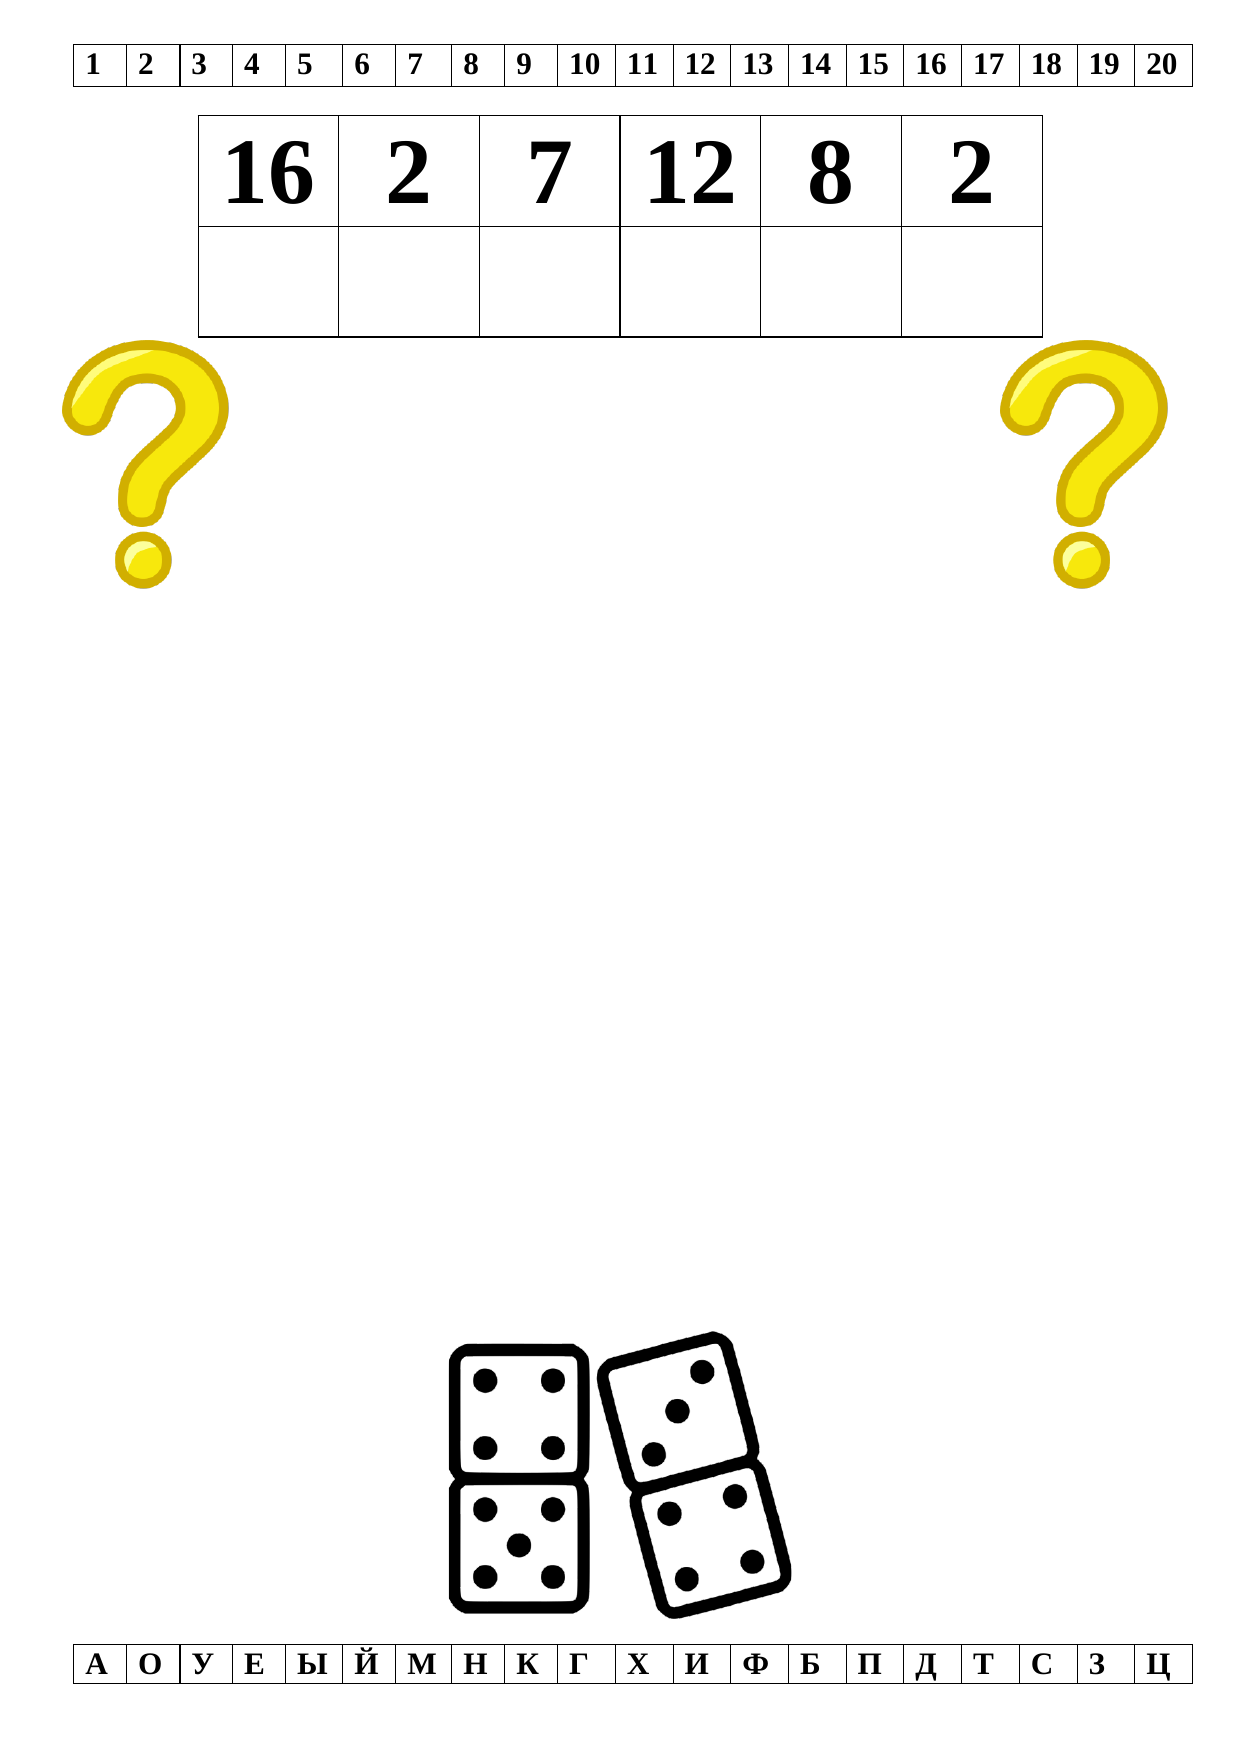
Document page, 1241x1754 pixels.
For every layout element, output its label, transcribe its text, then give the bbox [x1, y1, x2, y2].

table_header 12 [621, 116, 760, 226]
table_header Т [962, 1645, 1019, 1683]
table_header 8 [761, 116, 901, 226]
table_header У [181, 1645, 232, 1683]
picture [448, 1331, 792, 1619]
table_header 16 [199, 116, 338, 226]
table_header Е [233, 1645, 285, 1683]
table_cell 11 [616, 45, 673, 86]
table_cell 15 [847, 45, 903, 86]
table_header 7 [480, 116, 619, 226]
table_header З [1078, 1645, 1134, 1683]
table_cell 9 [505, 45, 557, 86]
table_header Г [558, 1645, 615, 1683]
table_header 2 [339, 116, 479, 226]
table_cell [339, 227, 479, 336]
table_cell 2 [127, 45, 179, 86]
table_cell 13 [731, 45, 788, 86]
table_header П [847, 1645, 903, 1683]
table_cell 7 [396, 45, 451, 86]
table_cell 14 [789, 45, 846, 86]
table_cell 19 [1078, 45, 1134, 86]
picture [997, 337, 1170, 591]
table_header И [674, 1645, 730, 1683]
table_header Ы [286, 1645, 342, 1683]
table_cell 18 [1020, 45, 1077, 86]
table_cell [761, 227, 901, 336]
table_header С [1020, 1645, 1077, 1683]
table_cell 3 [181, 45, 232, 86]
table_cell 10 [558, 45, 615, 86]
table_header Ф [731, 1645, 788, 1683]
table_header К [505, 1645, 557, 1683]
table_cell 1 [74, 45, 126, 86]
table_header 2 [902, 116, 1042, 226]
table_cell [480, 227, 619, 336]
table_cell 4 [233, 45, 285, 86]
table_cell 6 [343, 45, 395, 86]
table_cell 5 [286, 45, 342, 86]
table_header А [74, 1645, 126, 1683]
table_header Х [616, 1645, 673, 1683]
table_header Й [343, 1645, 395, 1683]
table_cell 16 [904, 45, 961, 86]
table_cell 20 [1135, 45, 1192, 86]
table_cell [199, 227, 338, 336]
picture [59, 337, 231, 591]
table_header О [127, 1645, 179, 1683]
table_header Б [789, 1645, 846, 1683]
table_cell [902, 227, 1042, 336]
table_header М [396, 1645, 451, 1683]
table_header Д [904, 1645, 961, 1683]
table_cell [621, 227, 760, 336]
table_header Ц [1135, 1645, 1192, 1683]
table_cell 12 [674, 45, 730, 86]
table_cell 17 [962, 45, 1019, 86]
table_cell 8 [452, 45, 504, 86]
table_header Н [452, 1645, 504, 1683]
